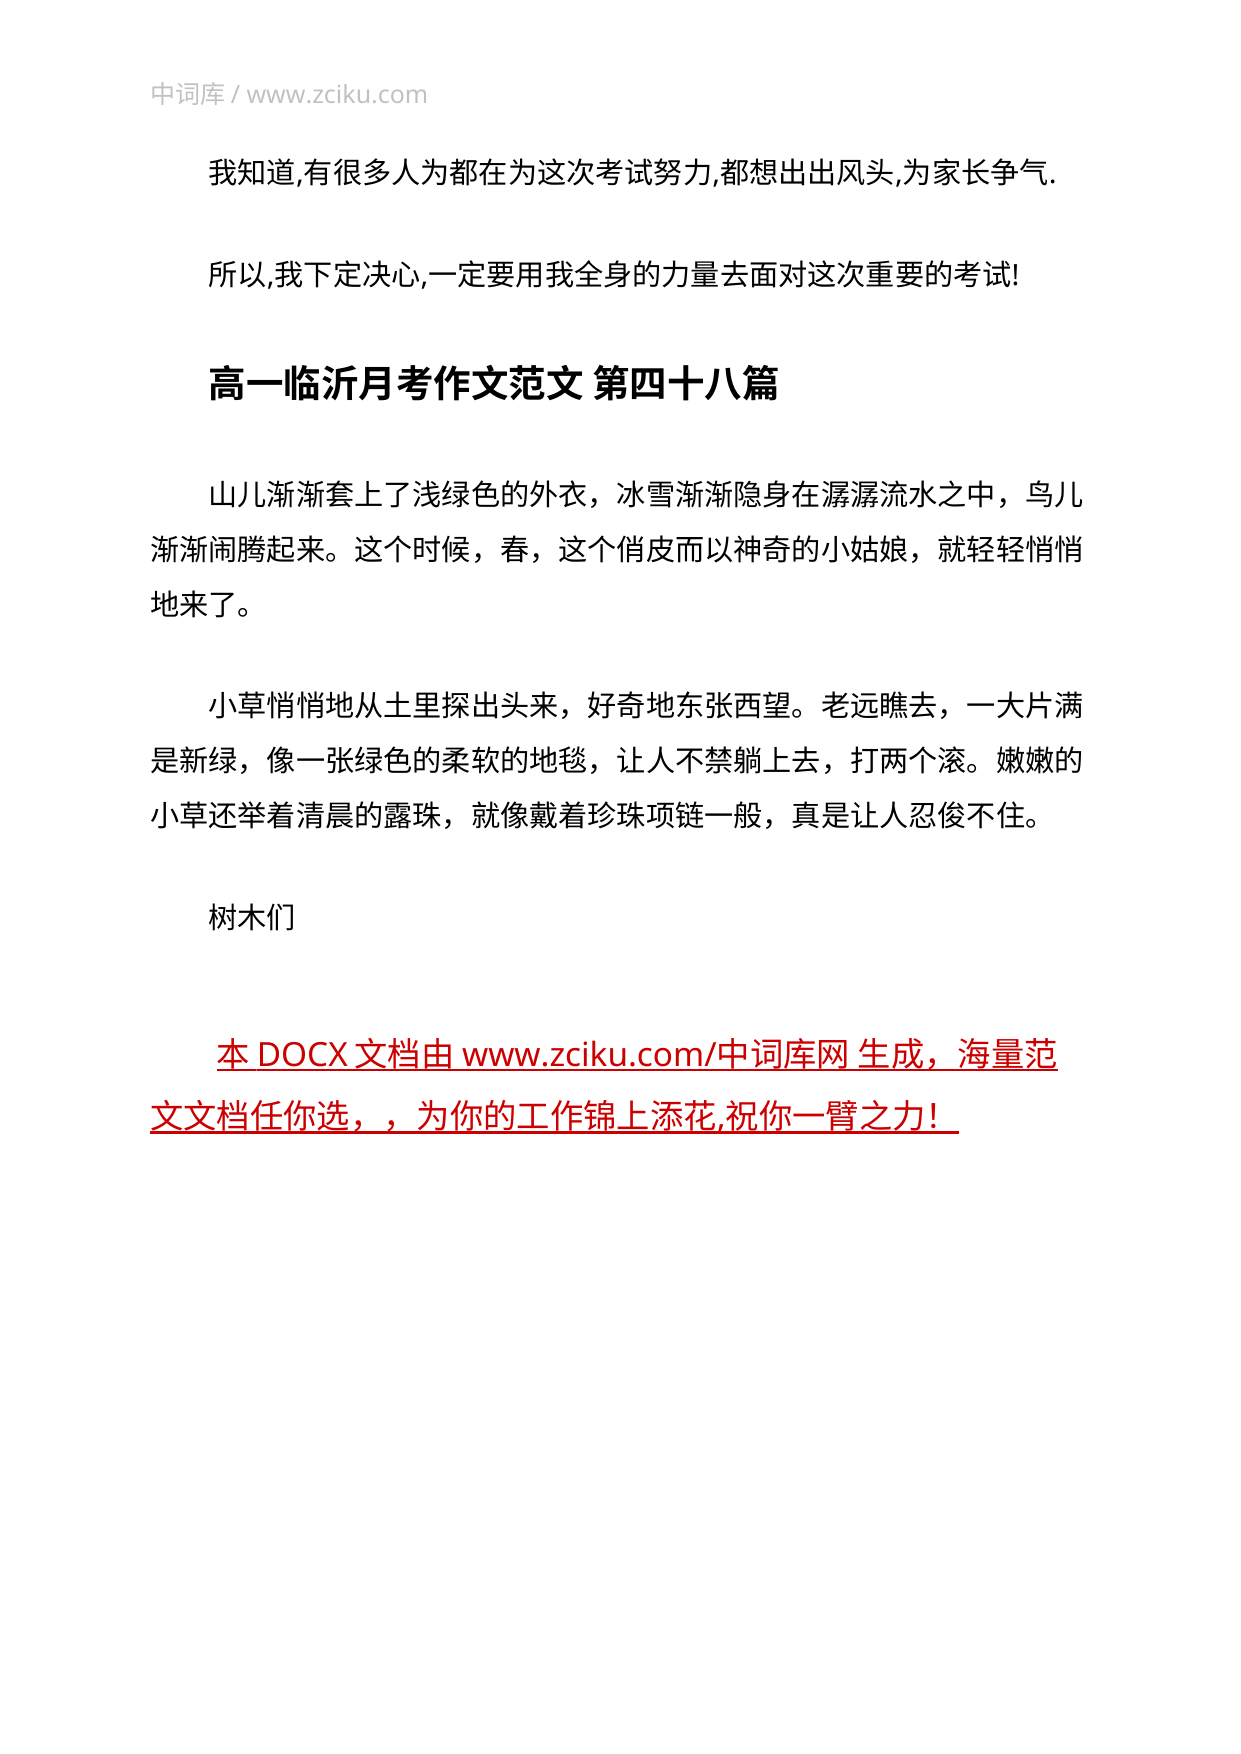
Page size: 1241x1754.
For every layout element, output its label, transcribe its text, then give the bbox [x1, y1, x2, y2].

text 本DOCX文档由 www.zciku.com/中词库网 生成，海量范文文档任你选，，为你的工作锦上添花,祝你一臂之力！ [150, 1027, 1090, 1139]
text 小草悄悄地从土里探出头来，好奇地东张西望。老远瞧去，一大片满是新绿，像一张绿色的柔软的地毯，让人不禁躺上去，打两个滚。嫩嫩的小草还举着清晨的露珠，就像戴着珍珠项链一般，真是让人忍俊不住。 [150, 683, 1090, 835]
text 我知道,有很多人为都在为这次考试努力,都想出出风头,为家长争气. [150, 150, 1090, 192]
text 山儿渐渐套上了浅绿色的外衣，冰雪渐渐隐身在潺潺流水之中，鸟儿渐渐闹腾起来。这个时候，春，这个俏皮而以神奇的小姑娘，就轻轻悄悄地来了。 [150, 471, 1090, 623]
text 所以,我下定决心,一定要用我全身的力量去面对这次重要的考试! [150, 252, 1090, 294]
text 树木们 [150, 894, 1090, 937]
text 高一临沂月考作文范文 第四十八篇 [150, 354, 1090, 408]
